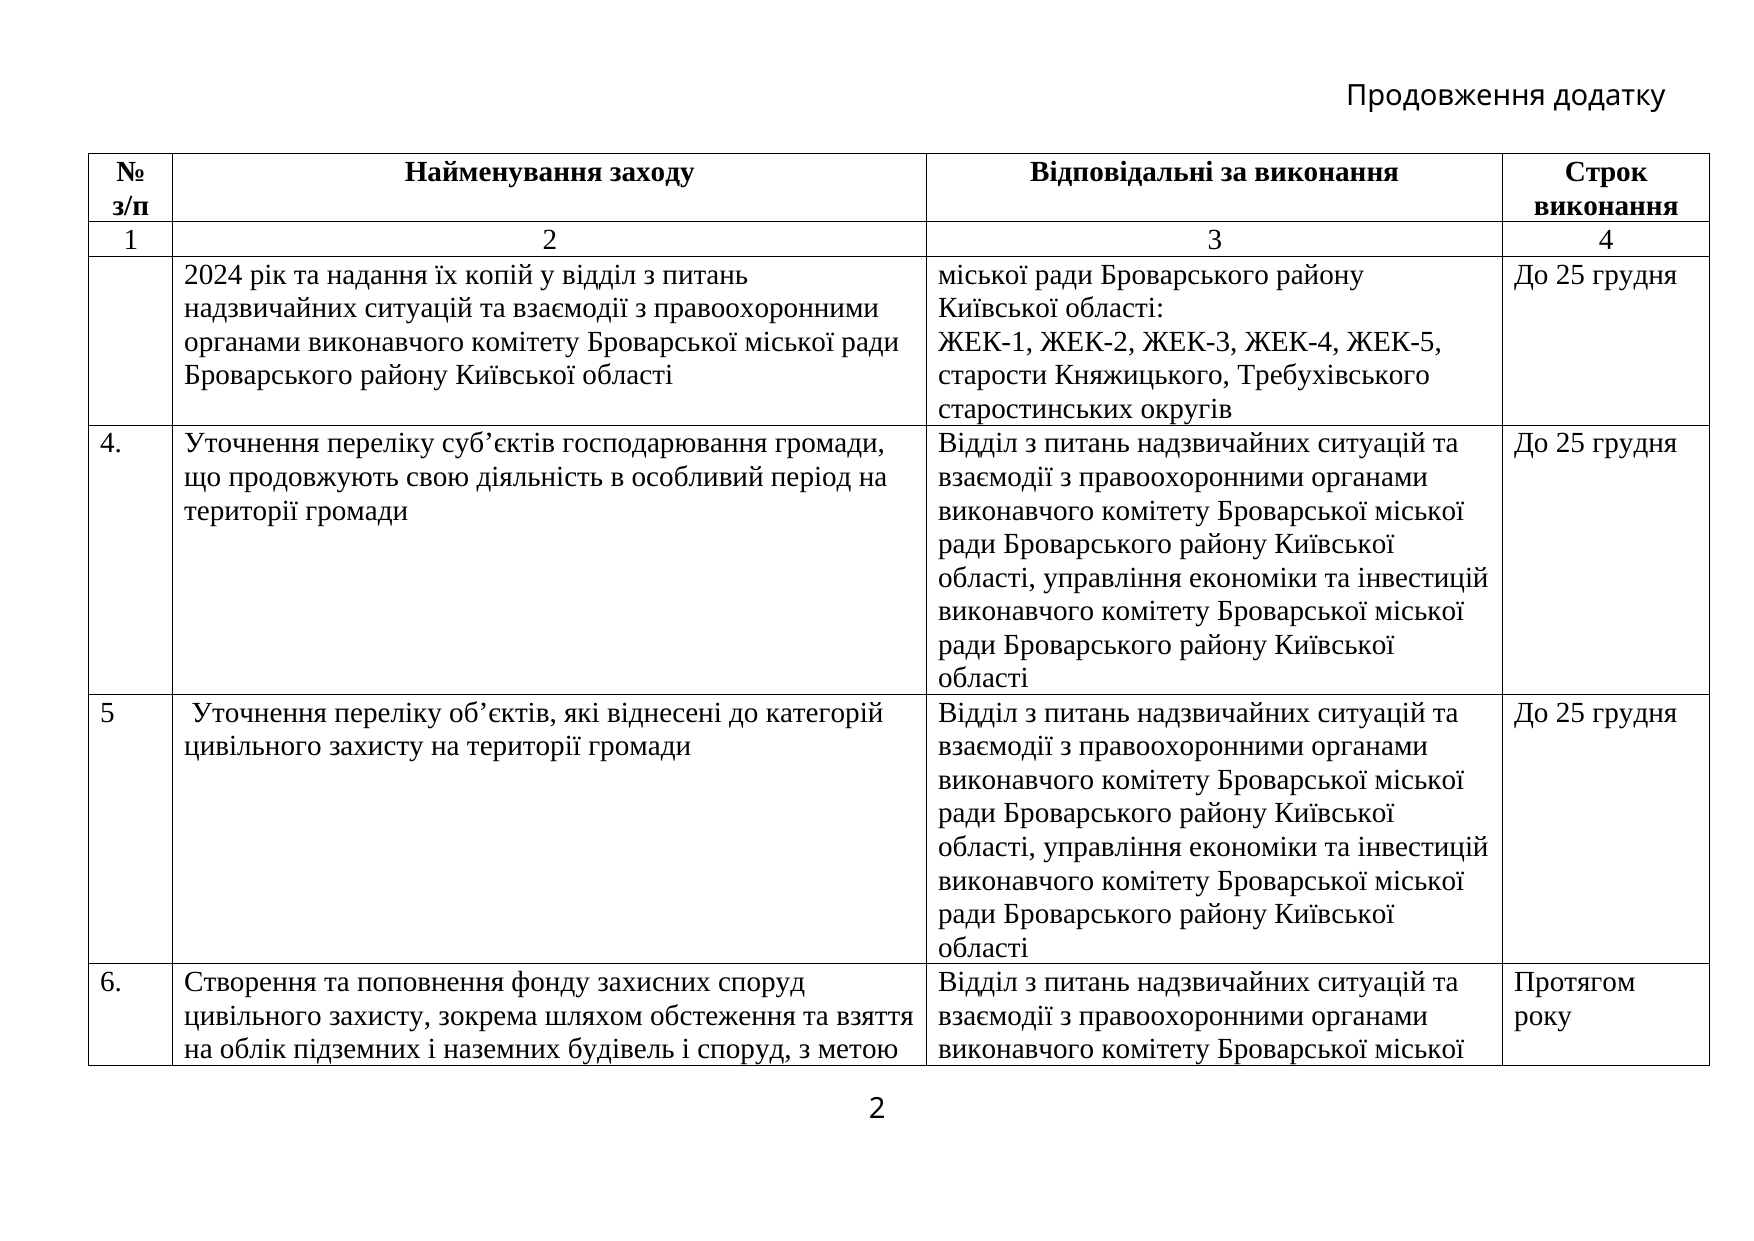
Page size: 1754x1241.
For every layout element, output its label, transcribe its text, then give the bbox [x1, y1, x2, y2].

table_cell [927, 964, 1502, 1065]
table_cell Уточнення переліку суб’єктів господарювання громади, що продовжують свою діяльність в особливий період на території громади [173, 426, 926, 694]
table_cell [927, 257, 1502, 424]
table_cell До 25 грудня [1503, 426, 1709, 694]
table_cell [173, 964, 926, 1065]
table_cell 4. [89, 426, 172, 694]
table_cell 3 [927, 222, 1502, 256]
table_header Відповідальні за виконання [927, 154, 1502, 221]
table_header Строк виконання [1503, 154, 1709, 221]
table_cell 3. [89, 257, 172, 424]
table_cell Відділ з питань надзвичайних ситуацій та взаємодії з правоохоронними органами виконавчого комітету Броварської міської ради Броварського району Київської області, управління економіки та інвестицій виконавчого комітету Броварської міської ради Броварського району Київської області [927, 426, 1502, 694]
table_cell До 25 грудня [1503, 257, 1709, 424]
table_cell Уточнення переліку об’єктів, які віднесені до категорій цивільного захисту на території громади [173, 695, 926, 963]
table_cell 5 [89, 695, 172, 963]
table_cell До 25 грудня [1503, 695, 1709, 963]
table_header № з/п [89, 154, 172, 221]
table_cell Протягом року [1503, 964, 1709, 1065]
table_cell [173, 257, 926, 424]
table_cell 6. [89, 964, 172, 1065]
table_cell 1 [89, 222, 172, 256]
table_cell 2 [173, 222, 926, 256]
table_cell Відділ з питань надзвичайних ситуацій та взаємодії з правоохоронними органами виконавчого комітету Броварської міської ради Броварського району Київської області, управління економіки та інвестицій виконавчого комітету Броварської міської ради Броварського району Київської області [927, 695, 1502, 963]
table_header Найменування заходу [173, 154, 926, 221]
table_cell 4 [1503, 222, 1709, 256]
